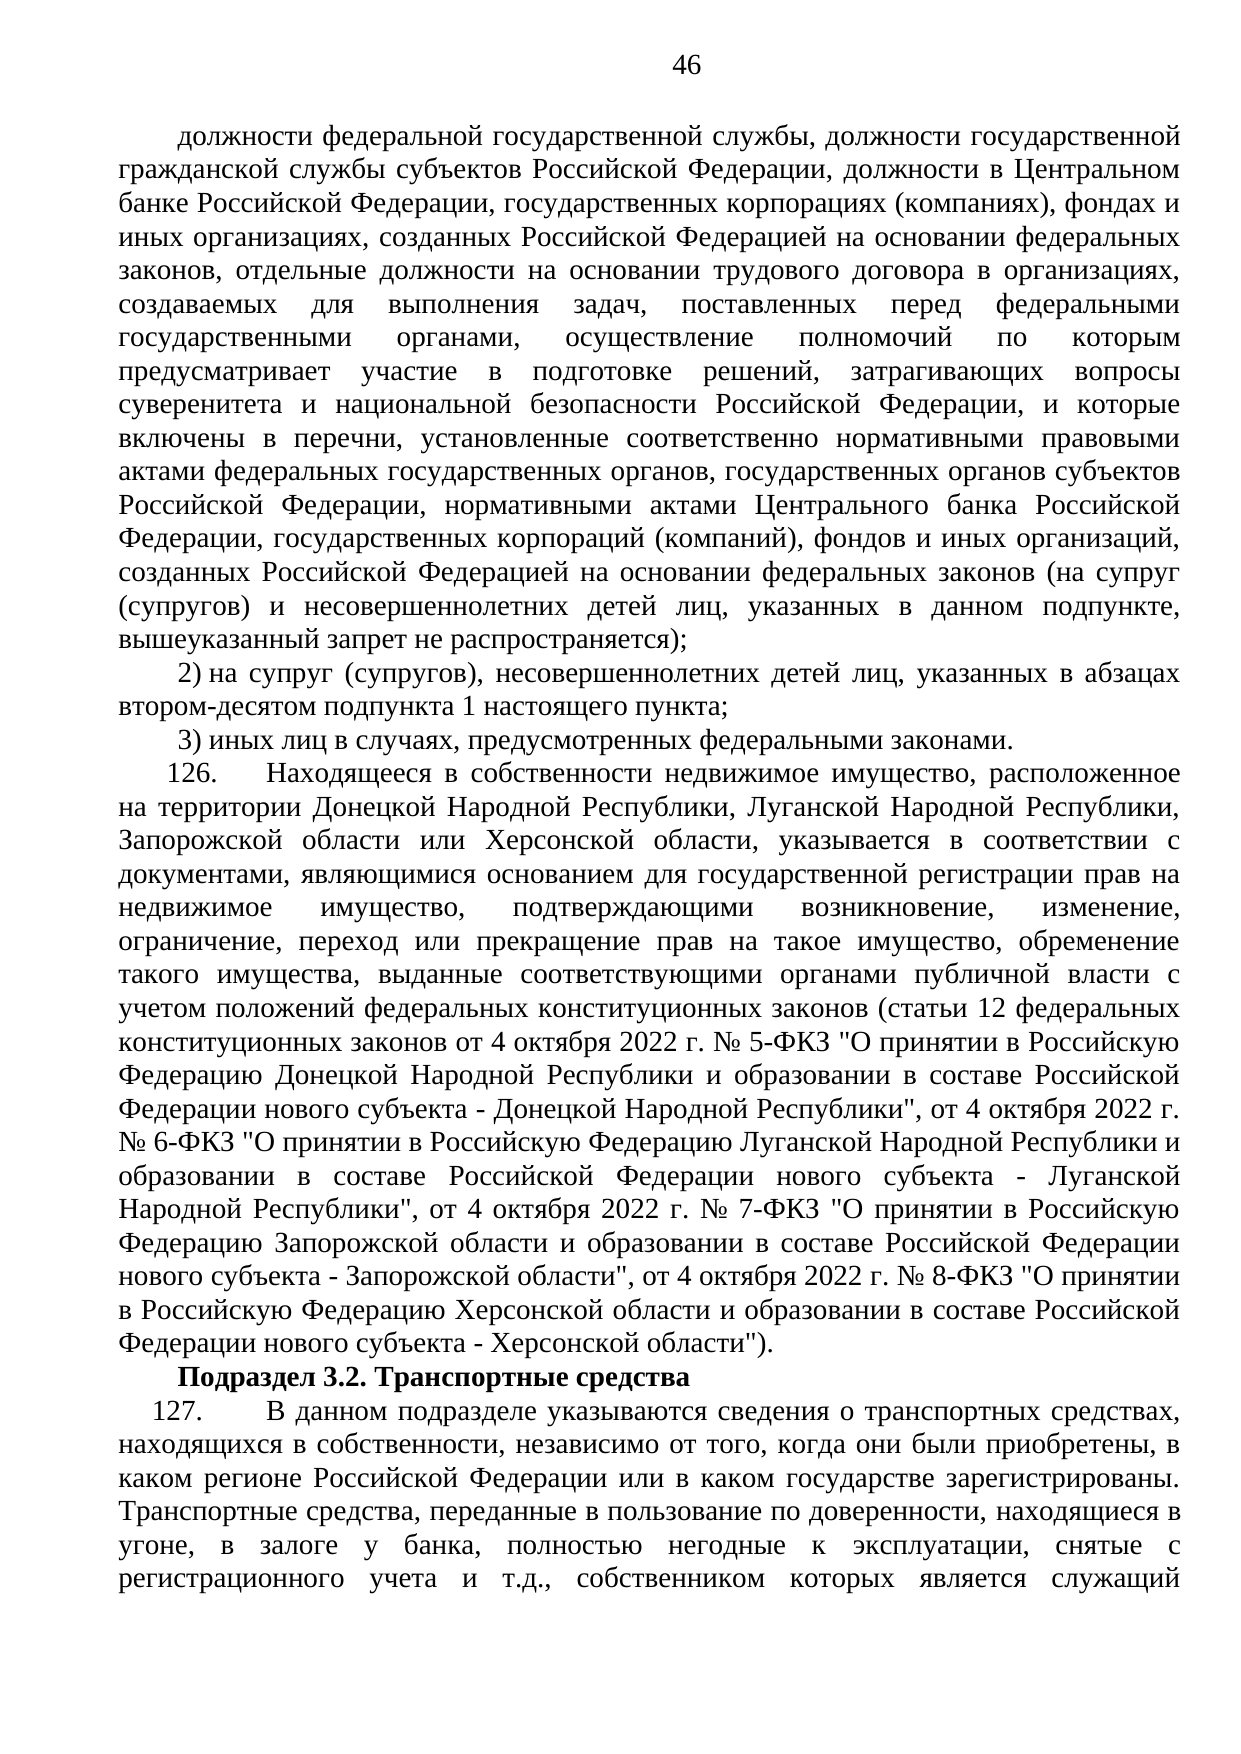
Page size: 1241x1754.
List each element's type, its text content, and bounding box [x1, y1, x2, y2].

list должности федеральной государственной службы, должности государственной гражданской службы субъектов Российской Федерации, должности в Центральном банке Российской Федерации, государственных корпорациях (компаниях), фондах и иных организациях, созданных Российской Федерацией на основании федеральных законов, отдельные должности на основании трудового договора в организациях, создаваемых для выполнения задач, поставленных перед федеральными государственными органами, осуществление полномочий по которым предусматривает участие в подготовке решений, затрагивающих вопросы суверенитета и национальной безопасности Российской Федерации, и которые включены в перечни, установленные соответственно нормативными правовыми актами федеральных государственных органов, государственных органов субъектов Российской Федерации, нормативными актами Центрального банка Российской Федерации, государственных корпораций (компаний), фондов и иных организаций, созданных Российской Федерацией на основании федеральных законов (на супруг (супругов) и несовершеннолетних детей лиц, указанных в данном подпункте, вышеуказанный запрет не распространяется); [118, 118, 1181, 655]
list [118, 1393, 1181, 1594]
list 3) иных лиц в случаях, предусмотренных федеральными законами. [118, 722, 1181, 755]
list Находящееся в собственности недвижимое имущество, расположенное на территории Донецкой Народной Республики, Луганской Народной Республики, Запорожской области или Херсонской области, указывается в соответствии с документами, являющимися основанием для государственной регистрации прав на недвижимое имущество, подтверждающими возникновение, изменение, ограничение, переход или прекращение прав на такое имущество, обременение такого имущества, выданные соответствующими органами публичной власти с учетом положений федеральных конституционных законов (статьи 12 федеральных конституционных законов от 4 октября 2022 г. № 5-ФКЗ "О принятии в Российскую Федерацию Донецкой Народной Республики и образовании в составе Российской Федерации нового субъекта - Донецкой Народной Республики", от 4 октября 2022 г. № 6-ФКЗ "О принятии в Российскую Федерацию Луганской Народной Республики и образовании в составе Российской Федерации нового субъекта - Луганской Народной Республики", от 4 октября 2022 г. № 7-ФКЗ "О принятии в Российскую Федерацию Запорожской области и образовании в составе Российской Федерации нового субъекта - Запорожской области", от 4 октября 2022 г. № 8-ФКЗ "О принятии в Российскую Федерацию Херсонской области и образовании в составе Российской Федерации нового субъекта - Херсонской области"). [118, 755, 1181, 1359]
list 2) на супруг (супругов), несовершеннолетних детей лиц, указанных в абзацах втором-десятом подпункта 1 настоящего пункта; [118, 655, 1181, 722]
list Подраздел 3.2. Транспортные средства [118, 1359, 1181, 1393]
